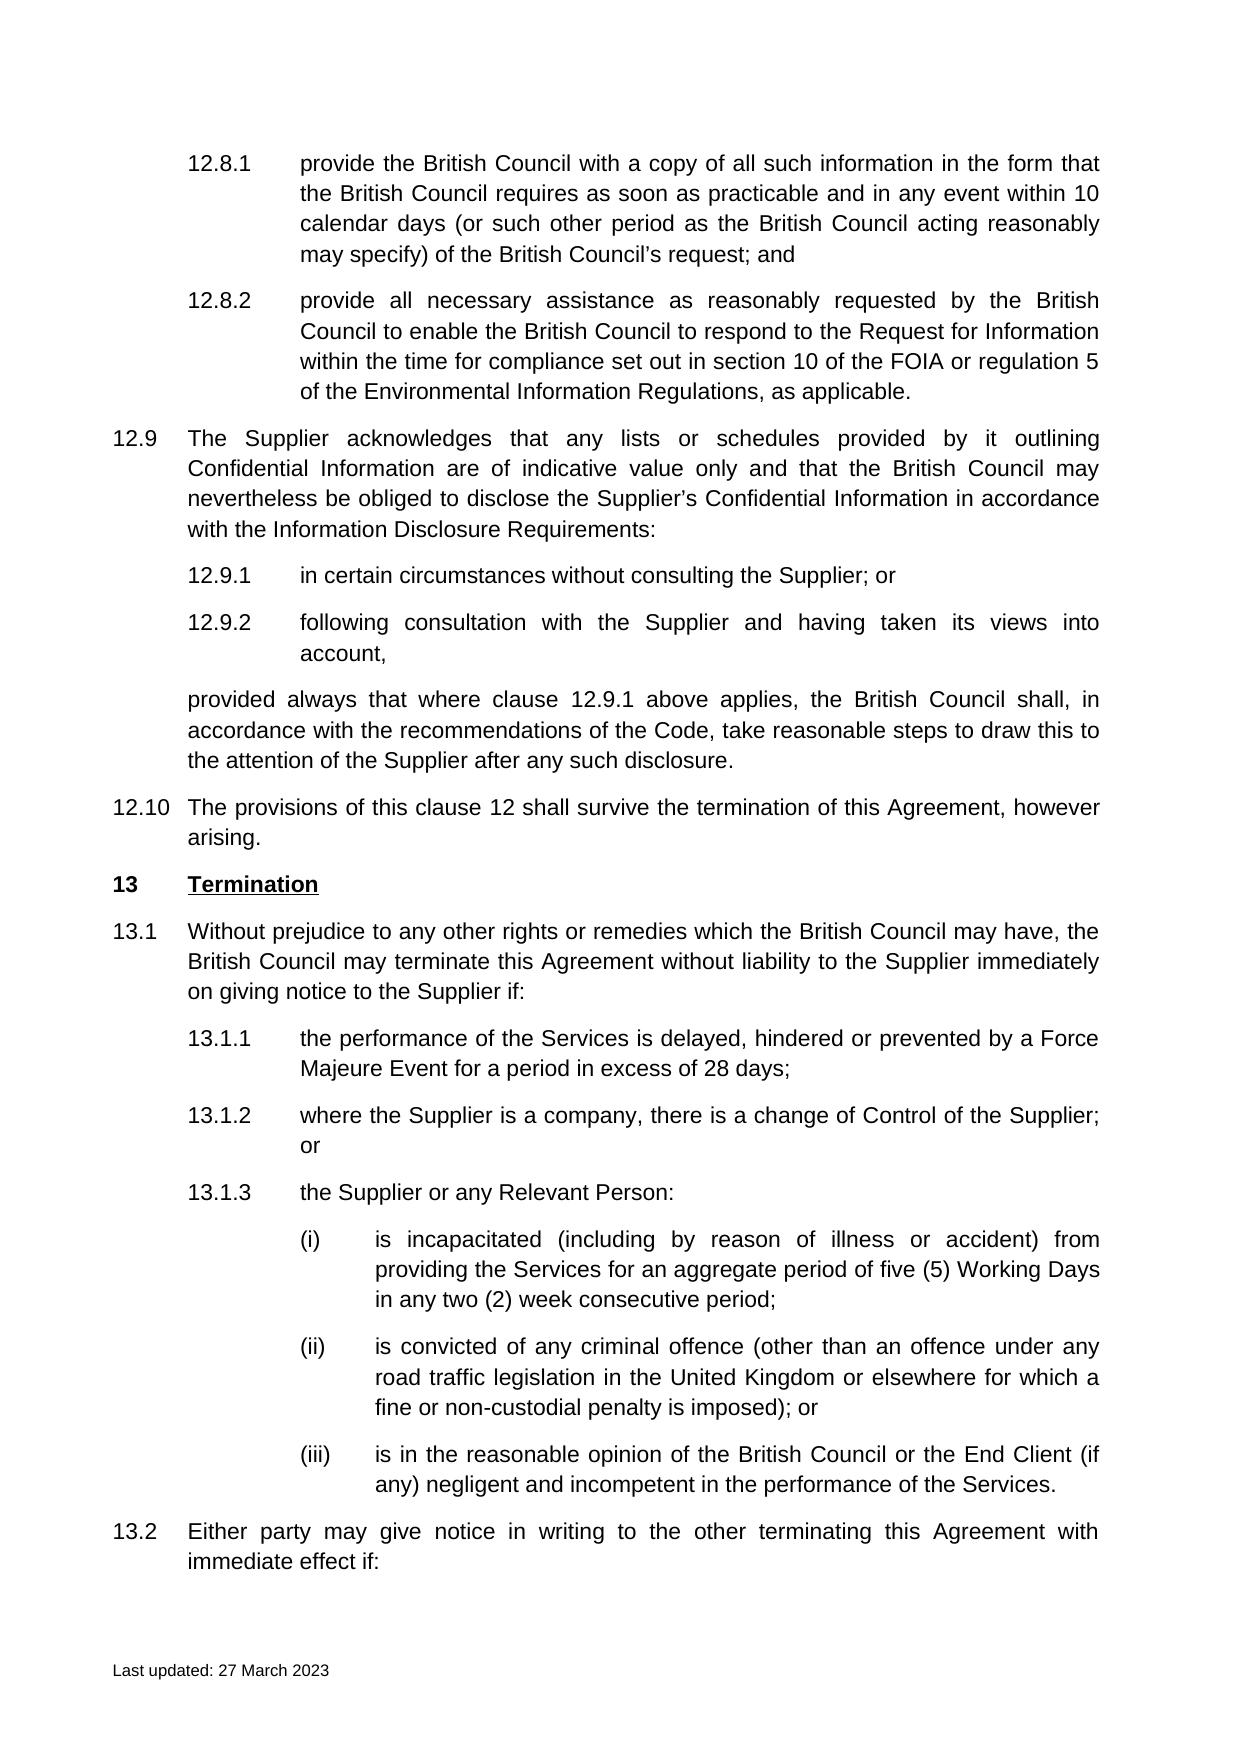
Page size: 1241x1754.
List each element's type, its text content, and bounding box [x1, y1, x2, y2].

text the Supplier or any Relevant Person: [187, 1179, 1101, 1206]
text Without prejudice to any other rights or remedies which the British Council may have, the British Council may terminate this Agreement without liability to the Supplier immediately on giving notice to the Supplier if: [112, 918, 1101, 1004]
text where the Supplier is a company, there is a change of Control of the Supplier; or [187, 1102, 1101, 1159]
text The Supplier acknowledges that any lists or schedules provided by it outlining Confidential Information are of indicative value only and that the British Council may nevertheless be obliged to disclose the Supplier’s Confidential Information in accordance with the Information Disclosure Requirements: [112, 425, 1101, 542]
text is in the reasonable opinion of the British Council or the End Client (if any) negligent and incompetent in the performance of the Services. [300, 1441, 1101, 1497]
text the performance of the Services is delayed, hindered or prevented by a Force Majeure Event for a period in excess of 28 days; [187, 1025, 1101, 1082]
text in certain circumstances without consulting the Supplier; or [187, 562, 1101, 589]
text provide all necessary assistance as reasonably requested by the British Council to enable the British Council to respond to the Request for Information within the time for compliance set out in section 10 of the FOIA or regulation 5 of the Environmental Information Regulations, as applicable. [187, 287, 1101, 404]
text Either party may give notice in writing to the other terminating this Agreement with immediate effect if: [112, 1518, 1101, 1574]
text provide the British Council with a copy of all such information in the form that the British Council requires as soon as practicable and in any event within 10 calendar days (or such other period as the British Council acting reasonably may specify) of the British Council’s request; and [187, 150, 1101, 267]
text The provisions of this clause 12 shall survive the termination of this Agreement, however arising. [112, 794, 1101, 850]
text following consultation with the Supplier and having taken its views into account, [187, 609, 1101, 666]
text is convicted of any criminal offence (other than an offence under any road traffic legislation in the United Kingdom or elsewhere for which a fine or non-custodial penalty is imposed); or [300, 1333, 1101, 1420]
text provided always that where clause 12.9.1 above applies, the British Council shall, in accordance with the recommendations of the Code, take reasonable steps to draw this to the attention of the Supplier after any such disclosure. [187, 686, 1101, 773]
text Termination [112, 871, 1101, 897]
text is incapacitated (including by reason of illness or accident) from providing the Services for an aggregate period of five (5) Working Days in any two (2) week consecutive period; [300, 1226, 1101, 1313]
